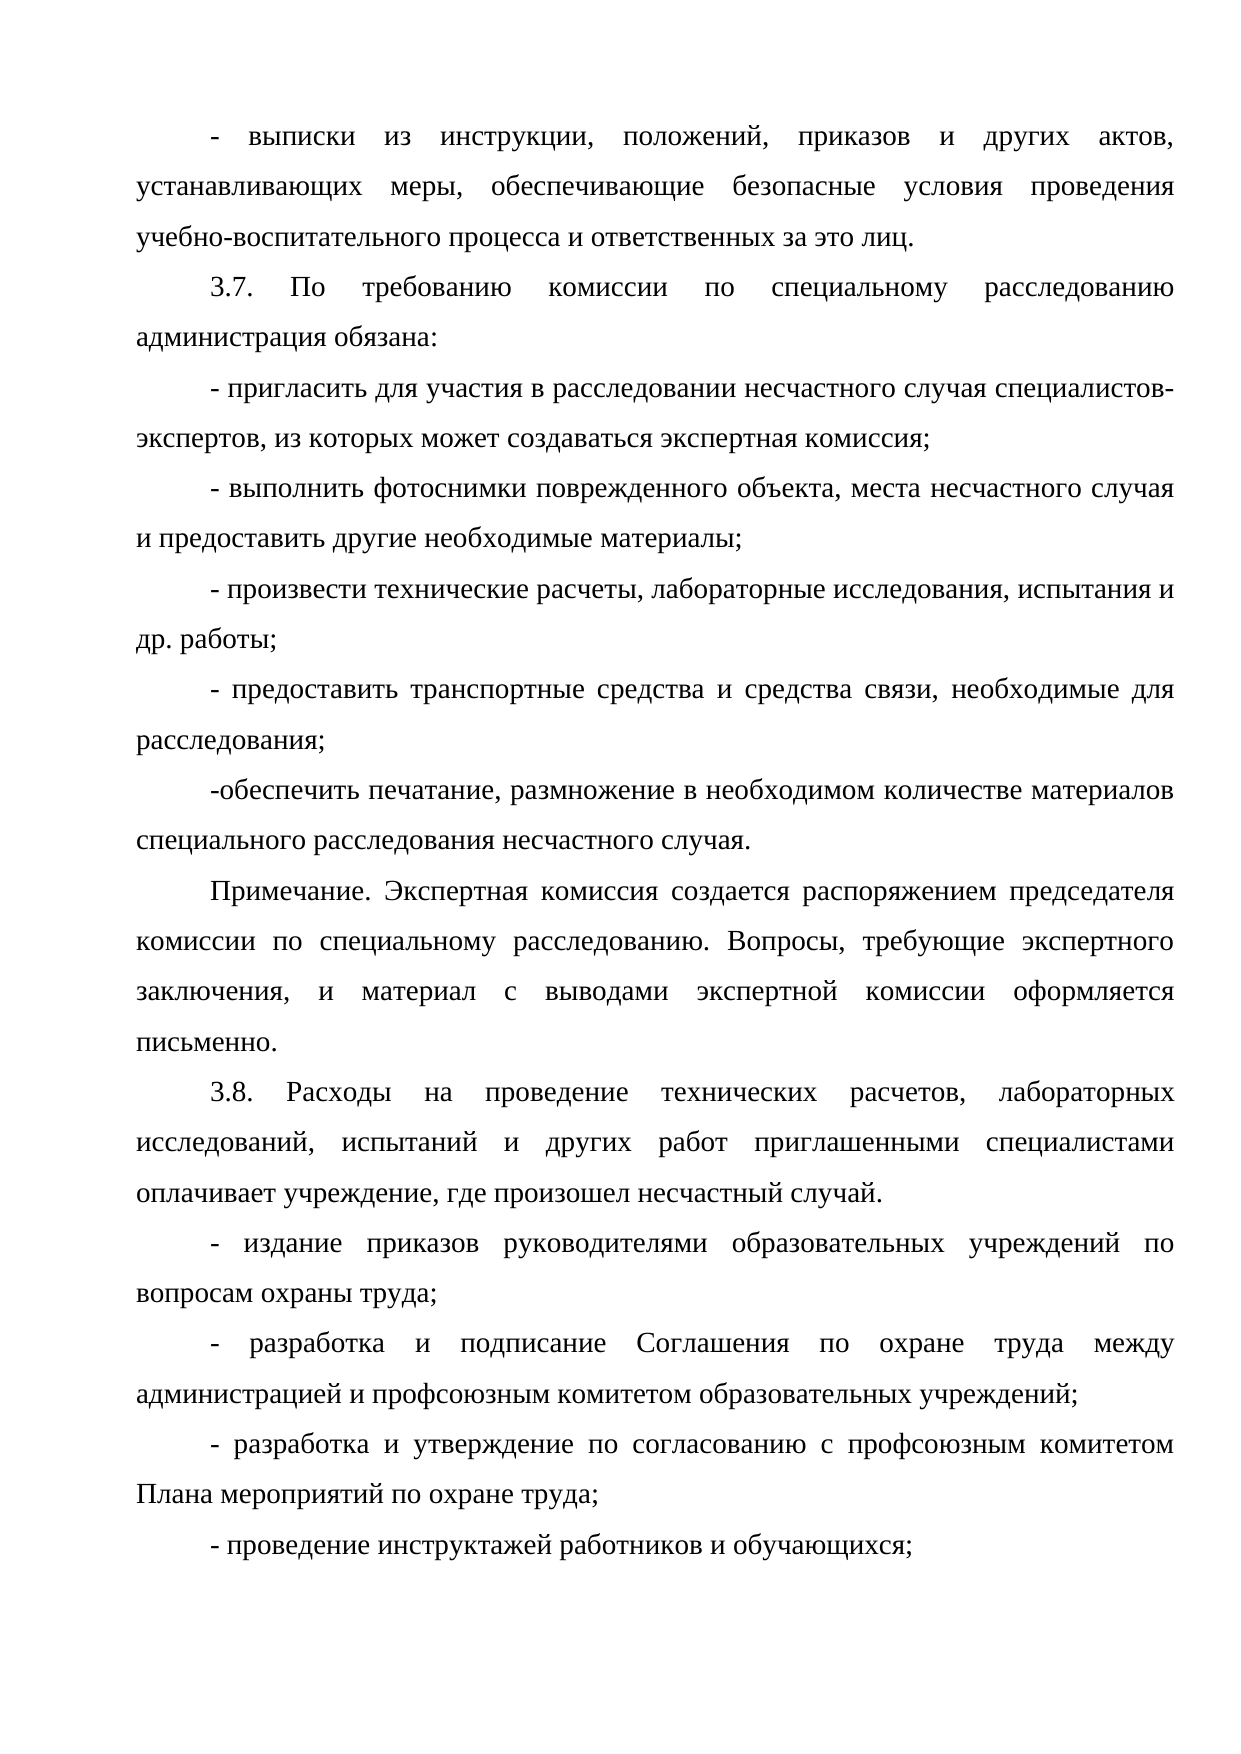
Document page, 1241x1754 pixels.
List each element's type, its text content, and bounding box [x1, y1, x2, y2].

text - разработка и утверждение по согласованию с профсоюзным комитетом Плана мероприятий по охране труда; [136, 1426, 1175, 1510]
text 3.8. Расходы на проведение технических расчетов, лабораторных исследований, испытаний и других работ приглашенными специалистами оплачивает учреждение, где произошел несчастный случай. [136, 1074, 1175, 1208]
text -обеспечить печатание, размножение в необходимом количестве материалов специального расследования несчастного случая. [136, 772, 1175, 856]
text - предоставить транспортные средства и средства связи, необходимые для расследования; [136, 672, 1175, 755]
text - выполнить фотоснимки поврежденного объекта, места несчастного случая и предоставить другие необходимые материалы; [136, 470, 1175, 554]
text - выписки из инструкции, положений, приказов и других актов, устанавливающих меры, обеспечивающие безопасные условия проведения учебно-воспитательного процесса и ответственных за это лиц. [136, 118, 1175, 252]
text 3.7. По требованию комиссии по специальному расследованию администрация обязана: [136, 269, 1175, 353]
text Примечание. Экспертная комиссия создается распоряжением председателя комиссии по специальному расследованию. Вопросы, требующие экспертного заключения, и материал с выводами экспертной комиссии оформляется письменно. [136, 873, 1175, 1057]
text - проведение инструктажей работников и обучающихся; [136, 1527, 1175, 1560]
text - произвести технические расчеты, лабораторные исследования, испытания и др. работы; [136, 571, 1175, 655]
text - пригласить для участия в расследовании несчастного случая специалистов-экспертов, из которых может создаваться экспертная комиссия; [136, 370, 1175, 453]
text - издание приказов руководителями образовательных учреждений по вопросам охраны труда; [136, 1225, 1175, 1309]
text - разработка и подписание Соглашения по охране труда между администрацией и профсоюзным комитетом образовательных учреждений; [136, 1326, 1175, 1409]
